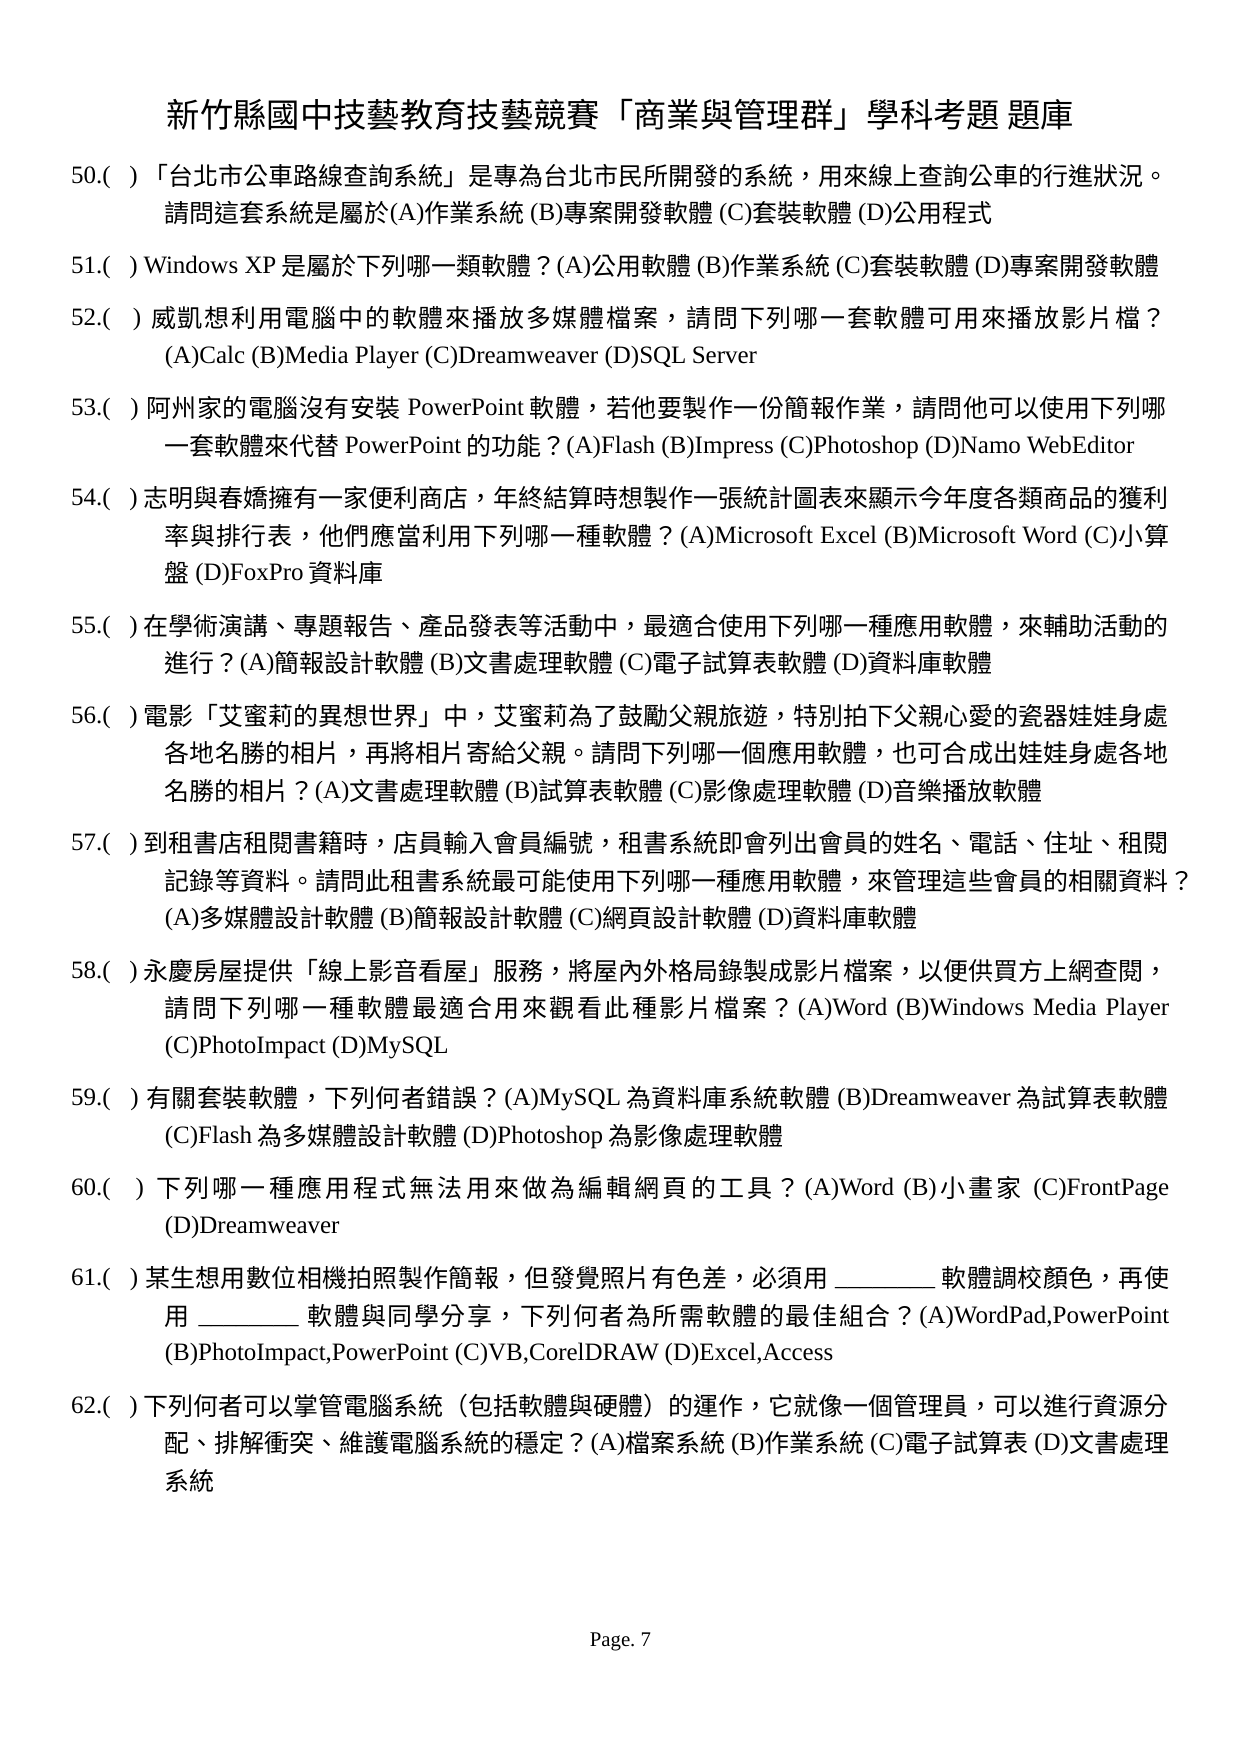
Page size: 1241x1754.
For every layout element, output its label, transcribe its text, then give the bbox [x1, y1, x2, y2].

list ( ) 下列哪一種應用程式無法用來做為編輯網頁的工具？(A)Word (B)小畫家 (C)FrontPage (D)Dreamweaver [71, 1168, 1169, 1243]
list ( ) 下列何者可以掌管電腦系統（包括軟體與硬體）的運作，它就像一個管理員，可以進行資源分配、排解衝突、維護電腦系統的穩定？(A)檔案系統 (B)作業系統 (C)電子試算表 (D)文書處理系統 [71, 1385, 1169, 1498]
list ( ) 「台北市公車路線查詢系統」是專為台北市民所開發的系統，用來線上查詢公車的行進狀況。請問這套系統是屬於(A)作業系統 (B)專案開發軟體 (C)套裝軟體 (D)公用程式 [71, 155, 1169, 230]
list ( ) 威凱想利用電腦中的軟體來播放多媒體檔案，請問下列哪一套軟體可用來播放影片檔？(A)Calc (B)Media Player (C)Dreamweaver (D)SQL Server [71, 298, 1169, 373]
list ( ) 到租書店租閱書籍時，店員輸入會員編號，租書系統即會列出會員的姓名、電話、住址、租閱記錄等資料。請問此租書系統最可能使用下列哪一種應用軟體，來管理這些會員的相關資料？(A)多媒體設計軟體 (B)簡報設計軟體 (C)網頁設計軟體 (D)資料庫軟體 [71, 823, 1169, 935]
list ( ) 志明與春嬌擁有一家便利商店，年終結算時想製作一張統計圖表來顯示今年度各類商品的獲利率與排行表，他們應當利用下列哪一種軟體？(A)Microsoft Excel (B)Microsoft Word (C)小算盤 (D)FoxPro資料庫 [71, 478, 1169, 590]
list ( ) 永慶房屋提供「線上影音看屋」服務，將屋內外格局錄製成影片檔案，以便供買方上網查閱，請問下列哪一種軟體最適合用來觀看此種影片檔案？(A)Word (B)Windows Media Player (C)PhotoImpact (D)MySQL [71, 950, 1169, 1063]
list ( ) 電影「艾蜜莉的異想世界」中，艾蜜莉為了鼓勵父親旅遊，特別拍下父親心愛的瓷器娃娃身處各地名勝的相片，再將相片寄給父親。請問下列哪一個應用軟體，也可合成出娃娃身處各地名勝的相片？(A)文書處理軟體 (B)試算表軟體 (C)影像處理軟體 (D)音樂播放軟體 [71, 695, 1169, 808]
list ( ) 有關套裝軟體，下列何者錯誤？(A)MySQL為資料庫系統軟體 (B)Dreamweaver為試算表軟體 (C)Flash為多媒體設計軟體 (D)Photoshop為影像處理軟體 [71, 1078, 1169, 1153]
list ( ) Windows XP是屬於下列哪一類軟體？(A)公用軟體 (B)作業系統 (C)套裝軟體 (D)專案開發軟體 [71, 245, 1169, 283]
list ( ) 在學術演講、專題報告、產品發表等活動中，最適合使用下列哪一種應用軟體，來輔助活動的進行？(A)簡報設計軟體 (B)文書處理軟體 (C)電子試算表軟體 (D)資料庫軟體 [71, 605, 1169, 680]
list ( ) 阿州家的電腦沒有安裝PowerPoint軟體，若他要製作一份簡報作業，請問他可以使用下列哪一套軟體來代替PowerPoint的功能？(A)Flash (B)Impress (C)Photoshop (D)Namo WebEditor [71, 388, 1169, 463]
list ( ) 某生想用數位相機拍照製作簡報，但發覺照片有色差，必須用 ________ 軟體調校顏色，再使用 ________ 軟體與同學分享，下列何者為所需軟體的最佳組合？(A)WordPad,PowerPoint (B)PhotoImpact,PowerPoint (C)VB,CorelDRAW (D)Excel,Access [71, 1258, 1169, 1370]
